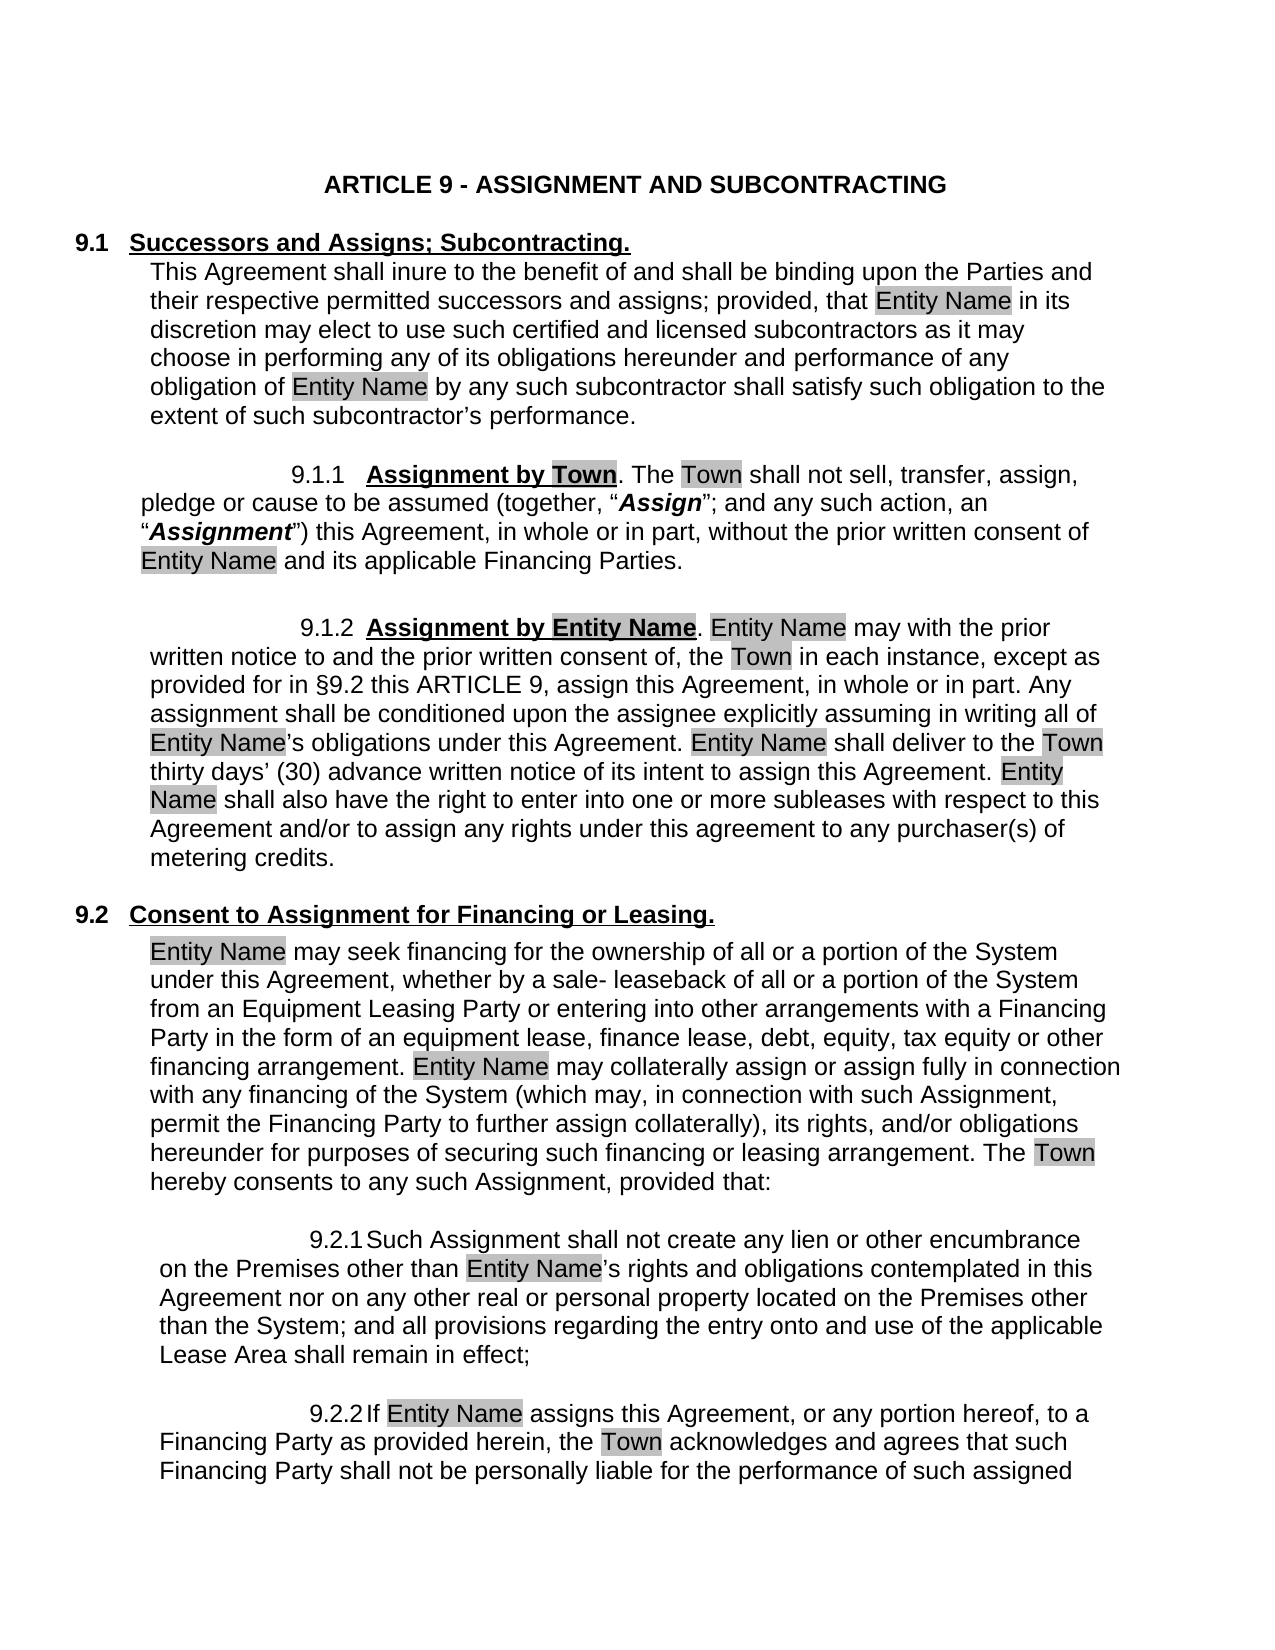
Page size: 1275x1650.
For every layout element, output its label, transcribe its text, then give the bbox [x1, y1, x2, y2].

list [159, 1399, 1105, 1485]
subtitle ARTICLE 9 - ASSIGNMENT AND SUBCONTRACTING [324, 170, 1135, 199]
list Assignment by Town. The Town shall not sell, transfer, assign, pledge or cause to be assumed (together, “Assign”; and any such action, an “Assignment”) this Agreement, in whole or in part, without the prior written consent of Entity Name and its applicable Financing Parties. [141, 459, 1115, 574]
list Assignment by Entity Name. Entity Name may with the prior written notice to and the prior written consent of, the Town in each instance, except as provided for in §9.2 this ARTICLE 9, assign this Agreement, in whole or in part. Any assignment shall be conditioned upon the assignee explicitly assuming in writing all of Entity Name’s obligations under this Agreement. Entity Name shall deliver to the Town thirty days’ (30) advance written notice of its intent to assign this Agreement. Entity Name shall also have the right to enter into one or more subleases with respect to this Agreement and/or to assign any rights under this agreement to any purchaser(s) of metering credits. [150, 613, 1116, 900]
list Such Assignment shall not create any lien or other encumbrance on the Premises other than Entity Name’s rights and obligations contemplated in this Agreement nor on any other real or personal property located on the Premises other than the System; and all provisions regarding the entry onto and use of the applicable Lease Area shall remain in effect; [159, 1225, 1122, 1369]
subtitle Consent to Assignment for Financing or Leasing. [75, 900, 1062, 929]
list This Agreement shall inure to the benefit of and shall be binding upon the Parties and their respective permitted successors and assigns; provided, that Entity Name in its discretion may elect to use such certified and licensed subcontractors as it may choose in performing any of its obligations hereunder and performance of any obligation of Entity Name by any such subcontractor shall satisfy such obligation to the extent of such subcontractor’s performance. [150, 257, 1110, 430]
subtitle Successors and Assigns; Subcontracting. [75, 228, 1062, 257]
list Entity Name may seek financing for the ownership of all or a portion of the System under this Agreement, whether by a sale- leaseback of all or a portion of the System from an Equipment Leasing Party or entering into other arrangements with a Financing Party in the form of an equipment lease, finance lease, debt, equity, tax equity or other financing arrangement. Entity Name may collaterally assign or assign fully in connection with any financing of the System (which may, in connection with such Assignment, permit the Financing Party to further assign collaterally), its rights, and/or obligations hereunder for purposes of securing such financing or leasing arrangement. The Town hereby consents to any such Assignment, provided that: [150, 936, 1122, 1195]
